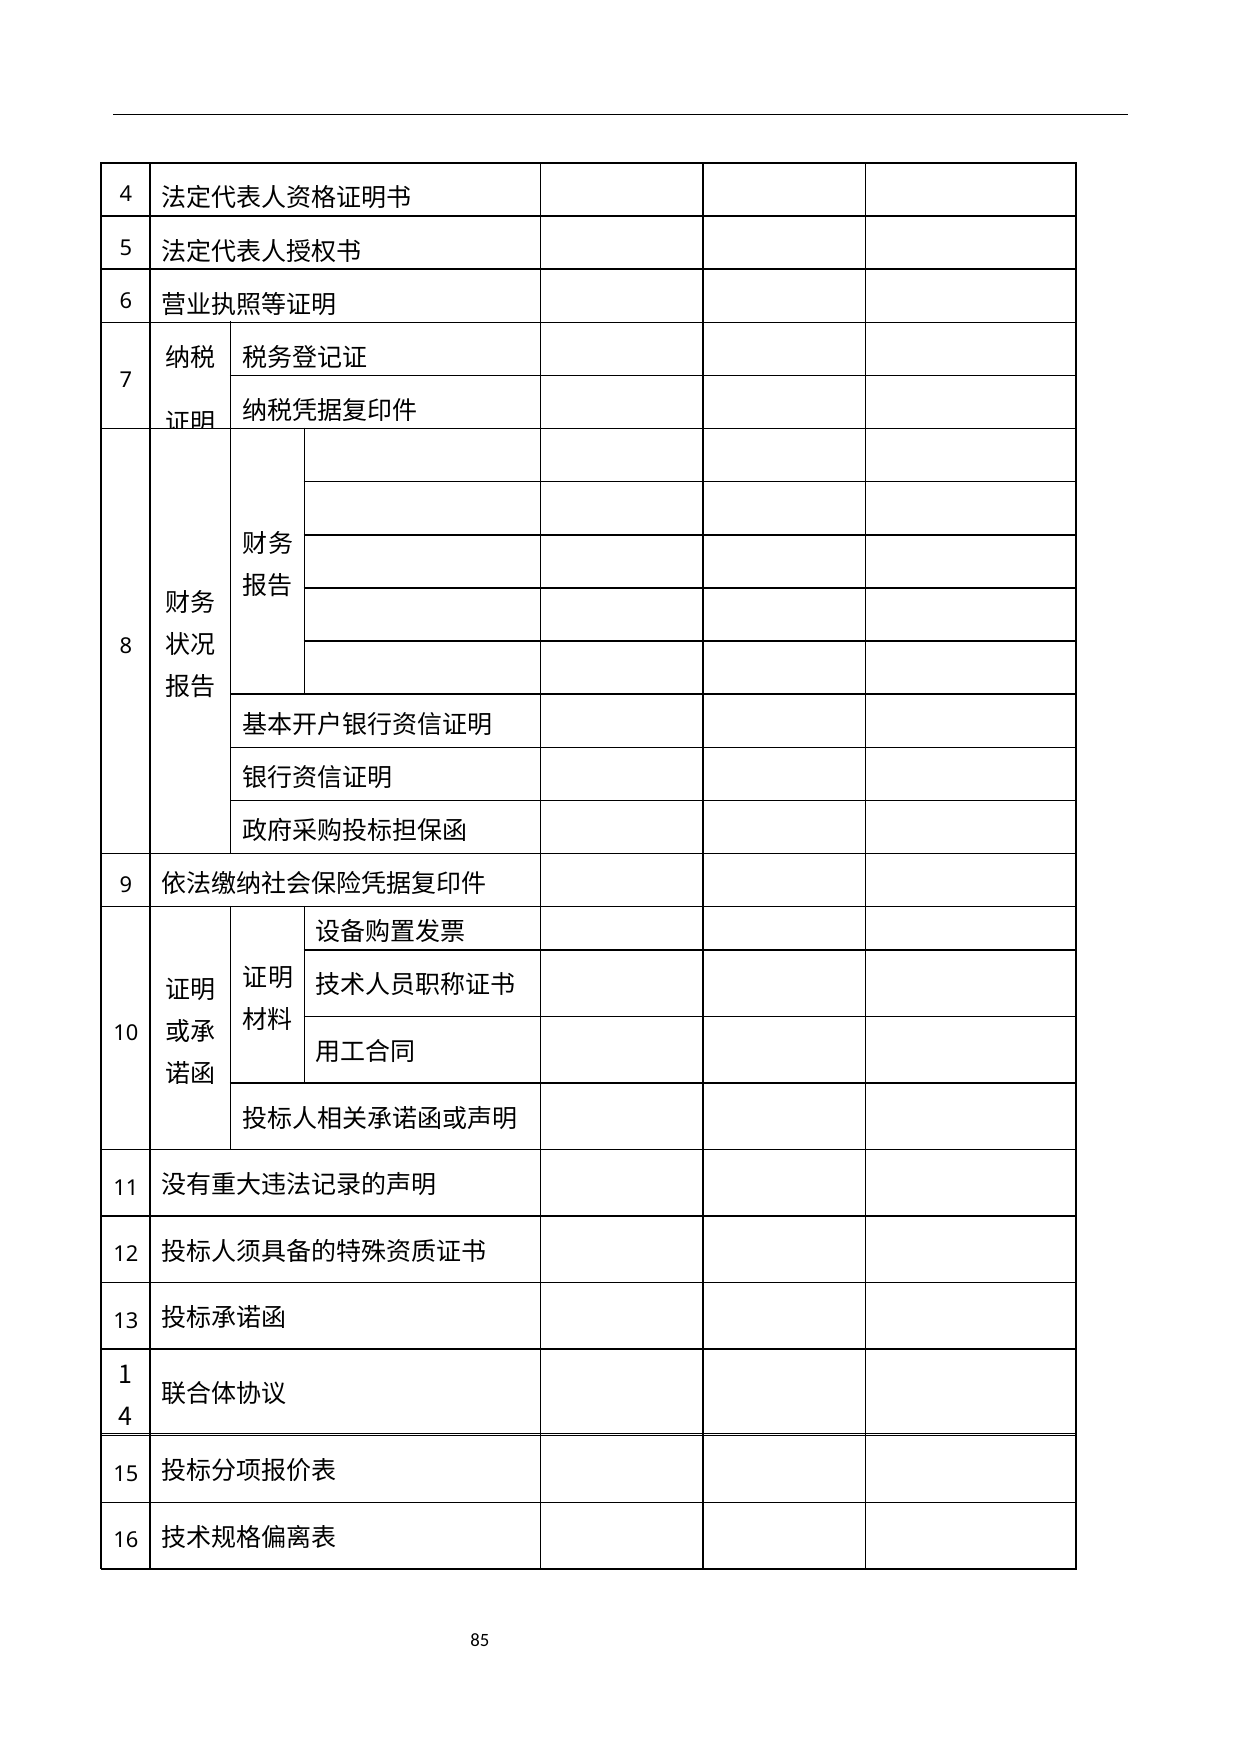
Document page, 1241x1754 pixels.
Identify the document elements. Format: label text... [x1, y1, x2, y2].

table_cell [305, 536, 540, 587]
table_cell [866, 1350, 1075, 1433]
table_cell [704, 695, 865, 746]
table_cell 财务报告 [231, 429, 304, 693]
table_cell [704, 1084, 865, 1149]
table_cell 用工合同 [305, 1017, 540, 1082]
table_cell [541, 1150, 702, 1215]
table_cell [704, 748, 865, 799]
table_cell [866, 482, 1075, 534]
table_cell [541, 695, 702, 746]
table_cell [305, 482, 540, 534]
table_cell [704, 1350, 865, 1433]
table_cell 技术规格偏离表 [151, 1503, 540, 1568]
table_cell [541, 907, 702, 949]
table_cell 投标分项报价表 [151, 1436, 540, 1501]
table_cell [866, 642, 1075, 693]
table_cell 税务登记证 [231, 323, 540, 374]
table_cell [541, 1017, 702, 1082]
table_cell 依法缴纳社会保险凭据复印件 [151, 854, 540, 906]
table_cell 投标人相关承诺函或声明 [231, 1084, 540, 1149]
table_cell 银行资信证明 [231, 748, 540, 799]
table_cell [866, 1436, 1075, 1501]
table_cell [704, 1017, 865, 1082]
table_cell 16 [102, 1503, 149, 1568]
table_cell [704, 1283, 865, 1348]
table_cell 法定代表人资格证明书 [151, 164, 540, 215]
table_cell [541, 376, 702, 428]
table_cell [704, 429, 865, 481]
table_cell 联合体协议 [151, 1350, 540, 1433]
table_cell [866, 164, 1075, 215]
table_cell [866, 1017, 1075, 1082]
table_cell [541, 589, 702, 640]
table_cell [704, 270, 865, 321]
table_cell [866, 323, 1075, 374]
table_cell 纳税凭据复印件 [231, 376, 540, 428]
table_cell [541, 1283, 702, 1348]
table_cell [305, 589, 540, 640]
table_cell [541, 1436, 702, 1501]
table_cell [541, 323, 702, 374]
table_cell [704, 801, 865, 853]
table_cell [704, 907, 865, 949]
table_cell 11 [102, 1150, 149, 1215]
table_cell [866, 748, 1075, 799]
table_cell [541, 482, 702, 534]
table_cell [866, 589, 1075, 640]
table_cell [866, 801, 1075, 853]
table_cell [704, 323, 865, 374]
table_cell [866, 536, 1075, 587]
table_cell 8 [102, 429, 149, 853]
table_cell [541, 1084, 702, 1149]
table_cell [704, 482, 865, 534]
table_cell [704, 164, 865, 215]
table_cell [704, 854, 865, 906]
table_cell [866, 1150, 1075, 1215]
table_cell 6 [102, 270, 149, 321]
table_cell 政府采购投标担保函 [231, 801, 540, 853]
table_cell [704, 589, 865, 640]
table_cell [704, 642, 865, 693]
table_cell [866, 907, 1075, 949]
table_cell [866, 854, 1075, 906]
table_cell [541, 748, 702, 799]
table_cell 10 [102, 907, 149, 1149]
table_cell [866, 217, 1075, 268]
table_cell [541, 854, 702, 906]
table_cell [704, 951, 865, 1016]
table_cell 12 [102, 1217, 149, 1282]
table_cell [866, 1503, 1075, 1568]
table_cell [704, 1436, 865, 1501]
table_cell 没有重大违法记录的声明 [151, 1150, 540, 1215]
table_cell [704, 376, 865, 428]
table_cell 证明或承诺函 [151, 907, 230, 1149]
table_cell [866, 1217, 1075, 1282]
table_cell [305, 429, 540, 481]
table_cell [541, 642, 702, 693]
table_cell 13 [102, 1283, 149, 1348]
table_cell 4 [102, 164, 149, 215]
table_cell [866, 429, 1075, 481]
table_cell [704, 217, 865, 268]
table_cell 5 [102, 217, 149, 268]
table_cell [704, 536, 865, 587]
table_cell 纳税证明 [151, 323, 230, 428]
table_cell 设备购置发票 [305, 907, 540, 949]
table_cell [866, 951, 1075, 1016]
table_cell 投标承诺函 [151, 1283, 540, 1348]
table_cell [541, 164, 702, 215]
table_cell [866, 695, 1075, 746]
table_cell [866, 376, 1075, 428]
table_cell [866, 1084, 1075, 1149]
table_cell [866, 270, 1075, 321]
table_cell 技术人员职称证书 [305, 951, 540, 1016]
table_cell 7 [102, 323, 149, 428]
table_cell [541, 429, 702, 481]
table_cell [704, 1217, 865, 1282]
table_cell [541, 270, 702, 321]
table_cell 营业执照等证明 [151, 270, 540, 321]
table_cell 15 [102, 1436, 149, 1501]
table_cell [541, 801, 702, 853]
table_cell [704, 1503, 865, 1568]
table_cell [541, 1350, 702, 1433]
table_cell 9 [102, 854, 149, 906]
table_cell [866, 1283, 1075, 1348]
table_cell 投标人须具备的特殊资质证书 [151, 1217, 540, 1282]
table_cell [305, 642, 540, 693]
table_cell 财务状况报告 [151, 429, 230, 853]
table_cell 证明材料 [231, 907, 304, 1082]
table_cell [704, 1150, 865, 1215]
table_cell [541, 536, 702, 587]
table_cell 14 [102, 1350, 149, 1433]
table_cell 法定代表人授权书 [151, 217, 540, 268]
table_cell [541, 951, 702, 1016]
table_cell [541, 217, 702, 268]
table_cell [541, 1217, 702, 1282]
table_cell [541, 1503, 702, 1568]
table_cell 基本开户银行资信证明 [231, 695, 540, 746]
